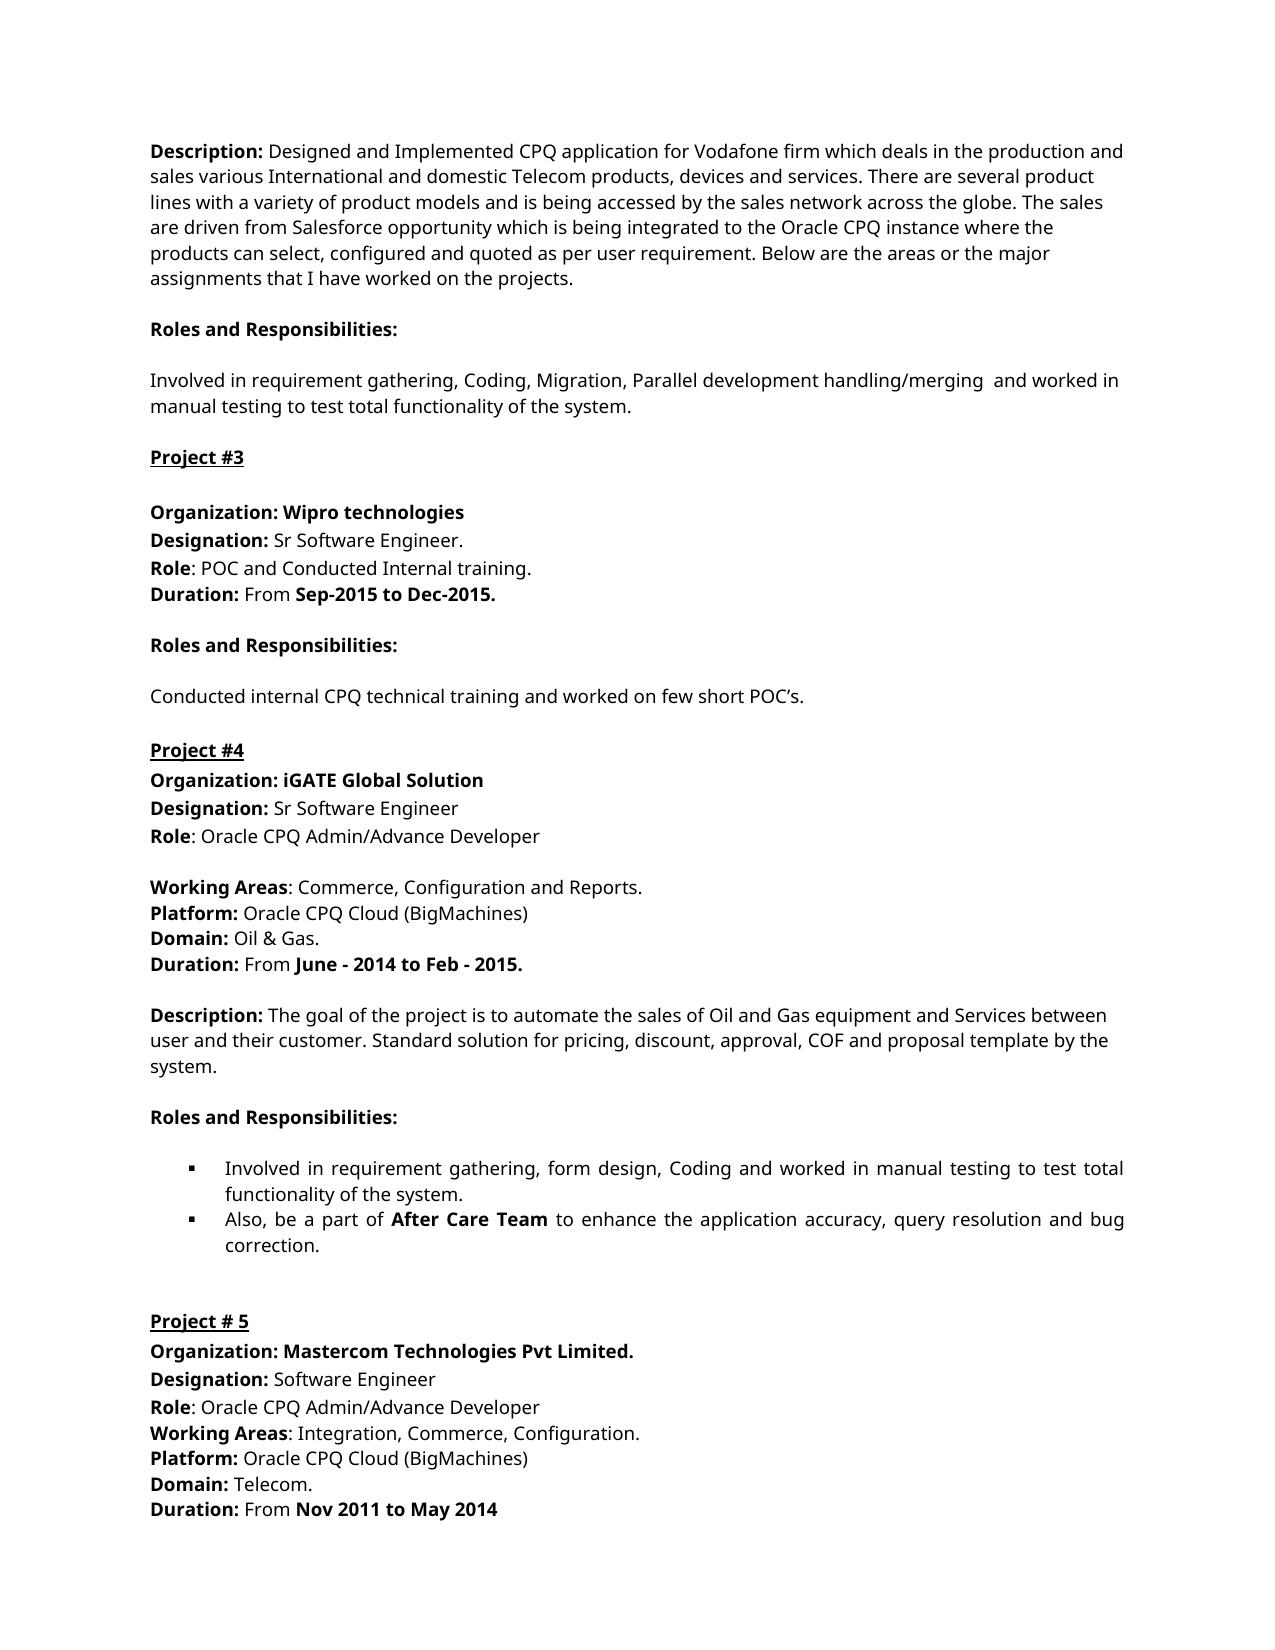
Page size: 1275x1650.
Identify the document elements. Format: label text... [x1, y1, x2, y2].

text Involved in requirement gathering, Coding, Migration, Parallel development handling/merging and worked in manual testing to test total functionality of the system. [150, 368, 1125, 419]
text Organization: iGATE Global Solution [150, 763, 1108, 793]
text Working Areas: Integration, Commerce, Configuration. [150, 1420, 1108, 1445]
text Duration: From June - 2014 to Feb - 2015. [150, 951, 1125, 977]
list Involved in requirement gathering, form design, Coding and worked in manual testing to test total functionality of the system. [187, 1155, 1125, 1206]
text Role: POC and Conducted Internal training. [150, 553, 1108, 581]
text Working Areas: Commerce, Configuration and Reports. [150, 874, 1108, 900]
text Roles and Responsibilities: [150, 632, 1125, 658]
text Duration: From Sep-2015 to Dec-2015. [150, 581, 1125, 607]
text Organization: Mastercom Technologies Pvt Limited. [150, 1334, 1108, 1364]
text Designation: Software Engineer [150, 1364, 1108, 1392]
text Designation: Sr Software Engineer [150, 793, 1108, 821]
text Domain: Telecom. [150, 1471, 1108, 1496]
text Project #4 [150, 738, 1125, 763]
text Designation: Sr Software Engineer. [150, 526, 1108, 553]
text Conducted internal CPQ technical training and worked on few short POC’s. [150, 683, 1125, 709]
list Also, be a part of After Care Team to enhance the application accuracy, query resolution and bug correction. [187, 1206, 1125, 1257]
text Domain: Oil & Gas. [150, 926, 1108, 951]
text Project #3 [150, 444, 1125, 470]
text Project # 5 [150, 1308, 1125, 1334]
text Role: Oracle CPQ Admin/Advance Developer [150, 821, 1108, 849]
text Role: Oracle CPQ Admin/Advance Developer [150, 1392, 1108, 1420]
text Platform: Oracle CPQ Cloud (BigMachines) [150, 1445, 1108, 1471]
text Organization: Wipro technologies [150, 495, 1108, 526]
text Roles and Responsibilities: [150, 1104, 1125, 1130]
text Duration: From Nov 2011 to May 2014 [150, 1496, 1125, 1522]
text Description: The goal of the project is to automate the sales of Oil and Gas equipment and Services between user and their customer. Standard solution for pricing, discount, approval, COF and proposal template by the system. [150, 1002, 1125, 1079]
text Platform: Oracle CPQ Cloud (BigMachines) [150, 900, 1108, 926]
text Description: Designed and Implemented CPQ application for Vodafone firm which deals in the production and sales various International and domestic Telecom products, devices and services. There are several product lines with a variety of product models and is being accessed by the sales network across the globe. The sales are driven from Salesforce opportunity which is being integrated to the Oracle CPQ instance where the products can select, configured and quoted as per user requirement. Below are the areas or the major assignments that I have worked on the projects. [150, 138, 1125, 291]
text Roles and Responsibilities: [150, 317, 1125, 342]
